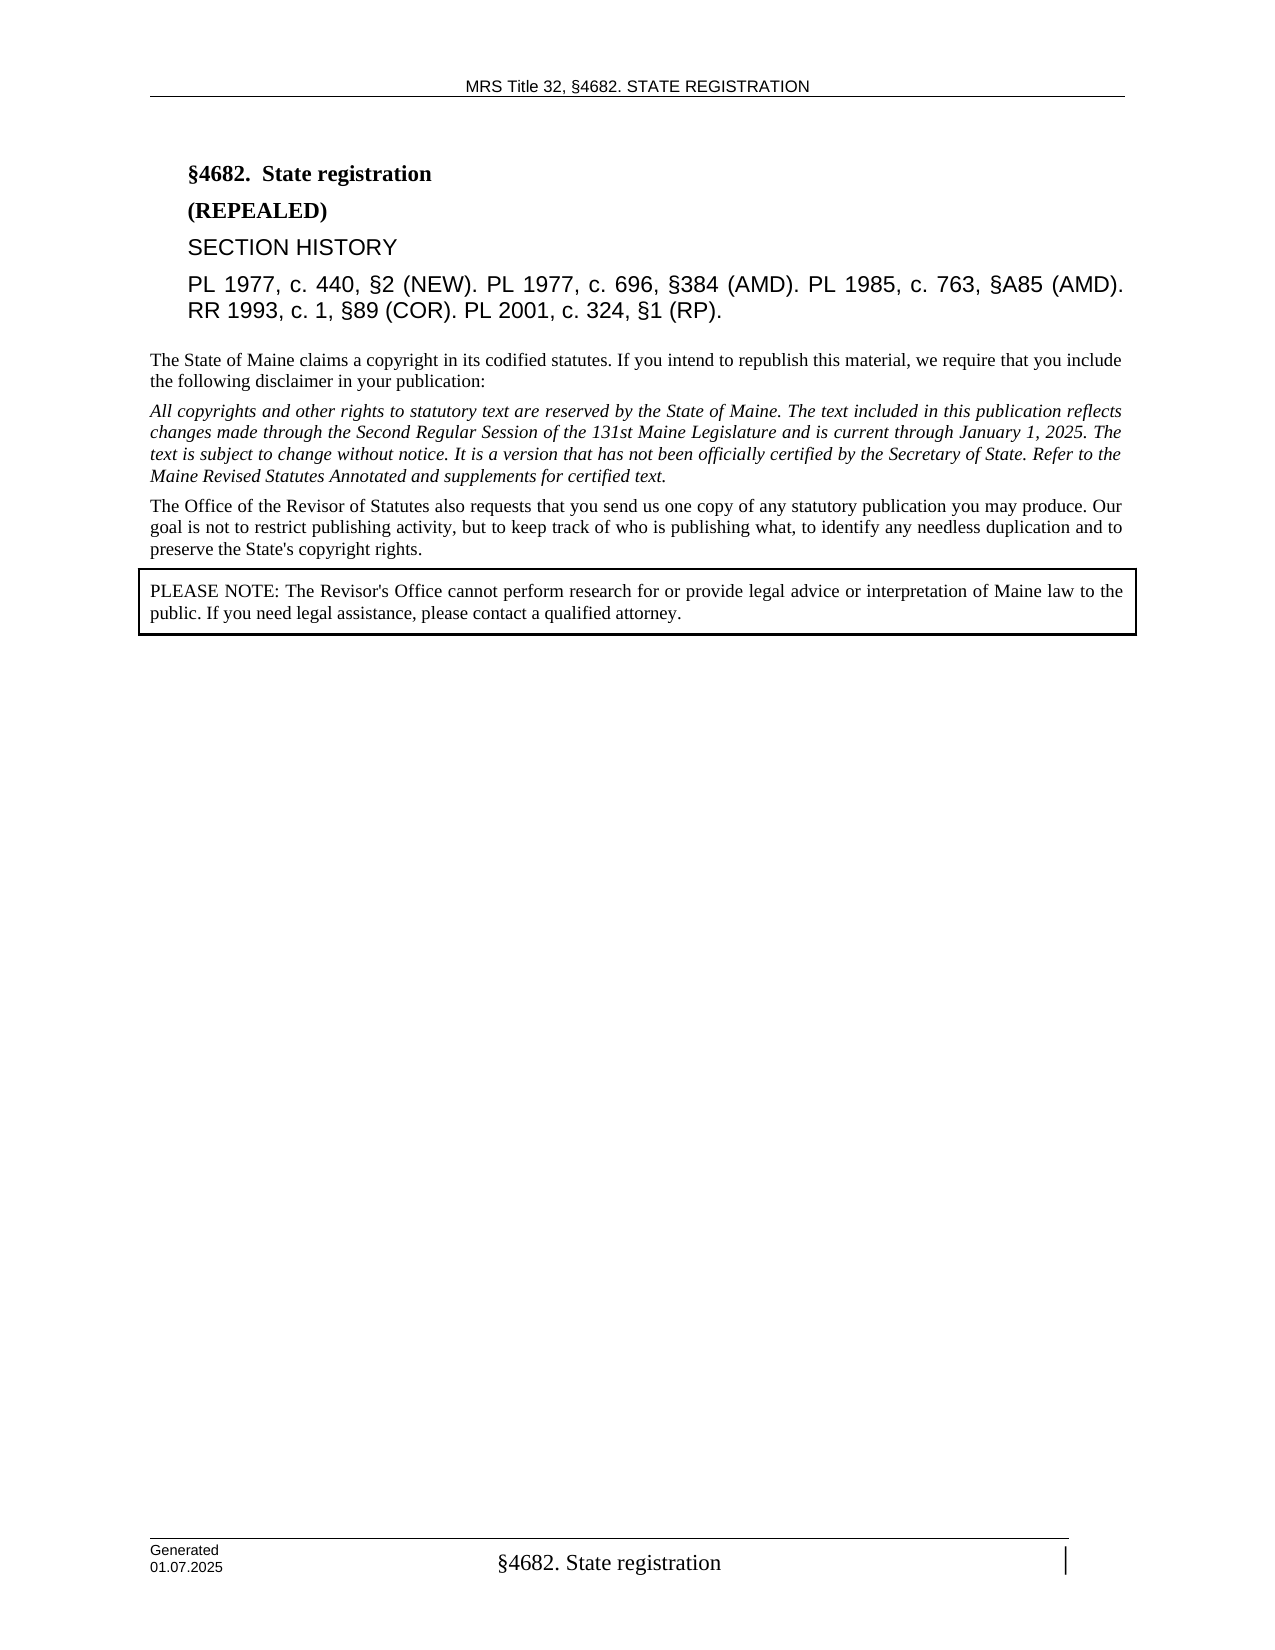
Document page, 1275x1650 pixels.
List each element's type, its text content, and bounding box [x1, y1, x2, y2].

text SECTION HISTORY [187, 234, 1125, 260]
text §4682. State registration [187, 160, 1125, 187]
text The State of Maine claims a copyright in its codified statutes. If you intend to republish this material, we require that you include the following disclaimer in your publication: [150, 348, 1125, 392]
text PL 1977, c. 440, §2 (NEW). PL 1977, c. 696, §384 (AMD). PL 1985, c. 763, §A85 (AMD). RR 1993, c. 1, §89 (COR). PL 2001, c. 324, §1 (RP). [187, 271, 1125, 323]
text PLEASE NOTE: The Revisor's Office cannot perform research for or provide legal advice or interpretation of Maine law to the public. If you need legal assistance, please contact a qualified attorney. [140, 570, 1135, 633]
text (REPEALED) [187, 197, 1125, 223]
text The Office of the Revisor of Statutes also requests that you send us one copy of any statutory publication you may produce. Our goal is not to restrict publishing activity, but to keep track of who is publishing what, to identify any needless duplication and to preserve the State's copyright rights. [150, 494, 1125, 559]
text All copyrights and other rights to statutory text are reserved by the State of Maine. The text included in this publication reflects changes made through the Second Regular Session of the 131st Maine Legislature and is current through January 1, 2025 . The text is subject to change without notice. It is a version that has not been officially certified by the Secretary of State. Refer to the Maine Revised Statutes Annotated and supplements for certified text. [150, 400, 1125, 486]
